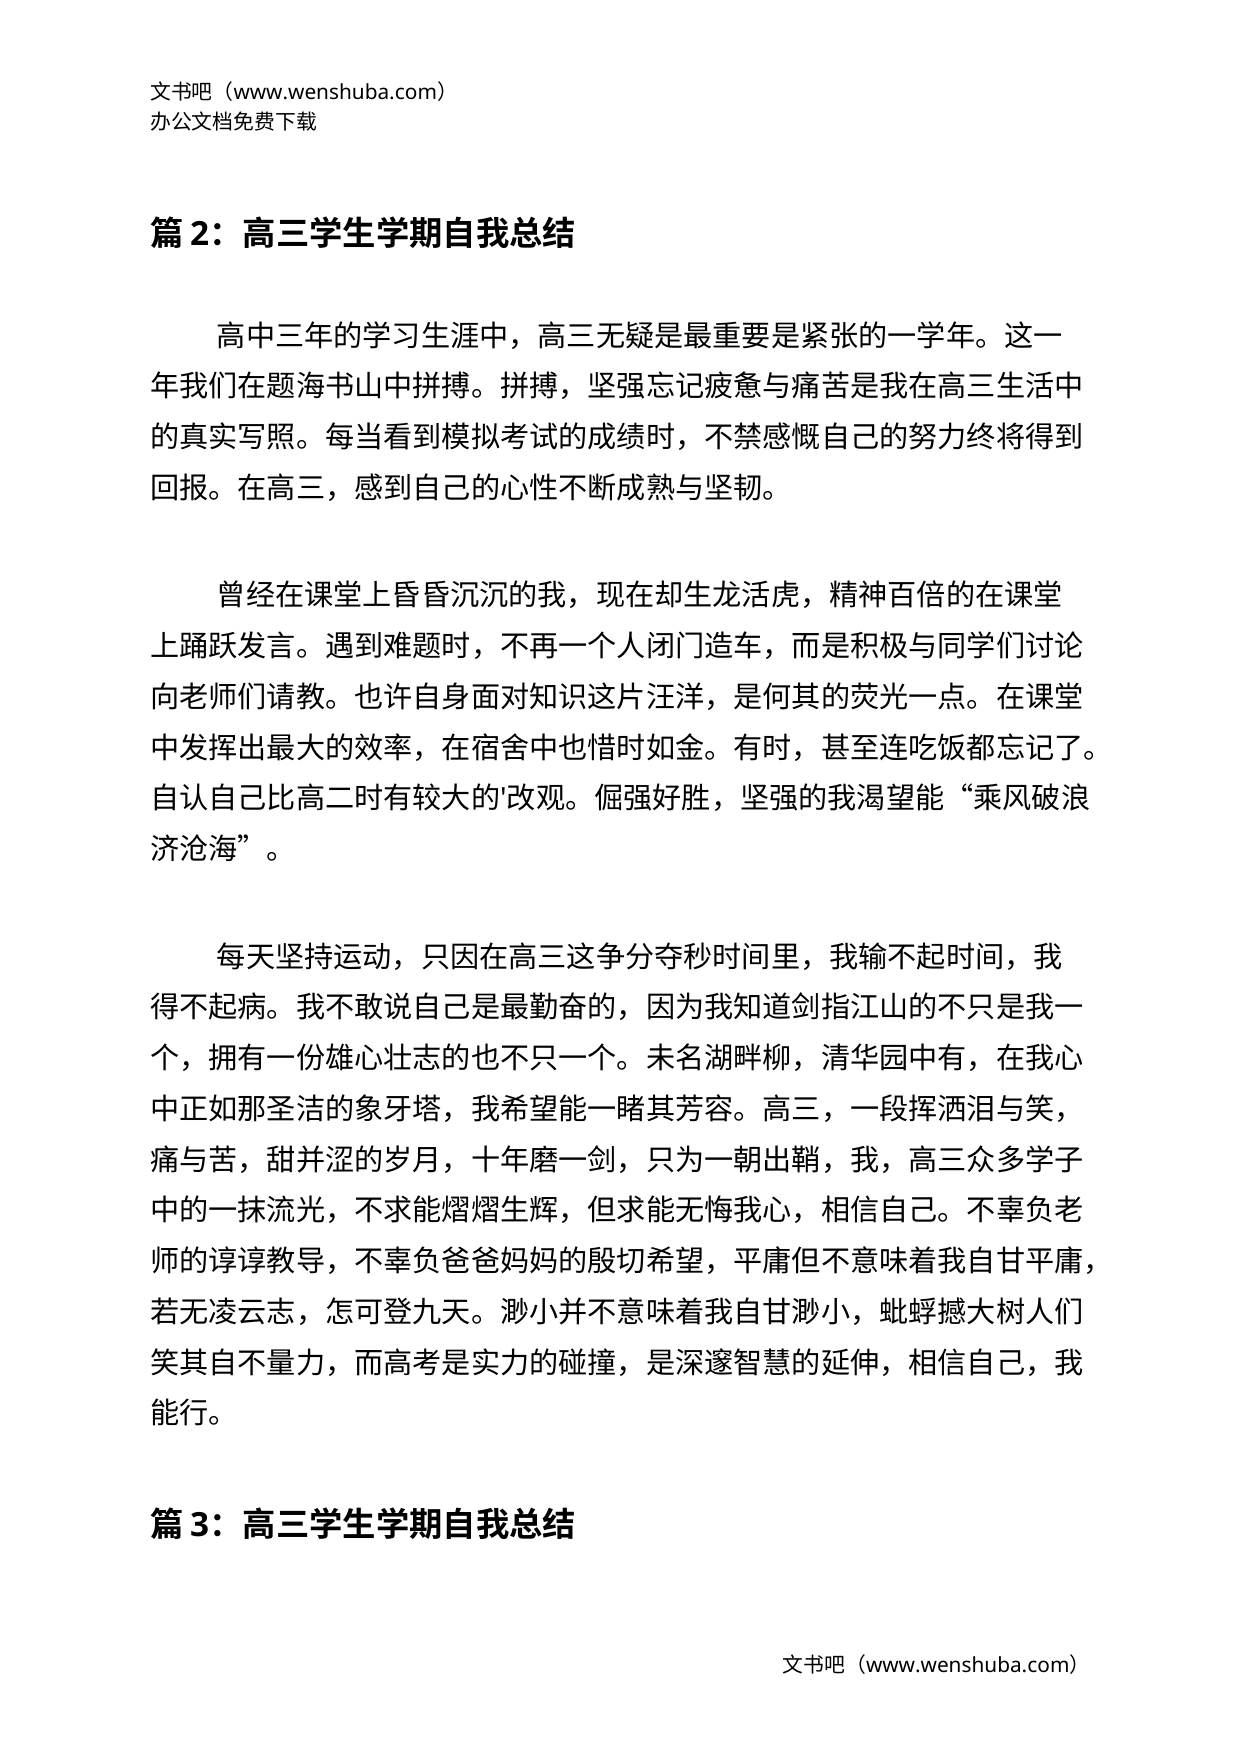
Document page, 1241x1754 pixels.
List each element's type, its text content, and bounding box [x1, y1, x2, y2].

text 篇3：高三学生学期自我总结 [150, 1497, 1090, 1546]
text 篇2：高三学生学期自我总结 [150, 207, 1090, 255]
text 每天坚持运动，只因在高三这争分夺秒时间里，我输不起时间，我得不起病。我不敢说自己是最勤奋的，因为我知道剑指江山的不只是我一个，拥有一份雄心壮志的也不只一个。未名湖畔柳，清华园中有，在我心中正如那圣洁的象牙塔，我希望能一睹其芳容。高三，一段挥洒泪与笑，痛与苦，甜并涩的岁月，十年磨一剑，只为一朝出鞘，我，高三众多学子中的一抹流光，不求能熠熠生辉，但求能无悔我心，相信自己。不辜负老师的谆谆教导，不辜负爸爸妈妈的殷切希望，平庸但不意味着我自甘平庸，若无凌云志，怎可登九天。渺小并不意味着我自甘渺小，蚍蜉撼大树人们笑其自不量力，而高考是实力的碰撞，是深邃智慧的延伸，相信自己，我能行。 [150, 933, 1090, 1432]
text 高中三年的学习生涯中，高三无疑是最重要是紧张的一学年。这一年我们在题海书山中拼搏。拼搏，坚强忘记疲惫与痛苦是我在高三生活中的真实写照。每当看到模拟考试的成绩时，不禁感慨自己的努力终将得到回报。在高三，感到自己的心性不断成熟与坚韧。 [150, 312, 1090, 507]
text 曾经在课堂上昏昏沉沉的我，现在却生龙活虎，精神百倍的在课堂上踊跃发言。遇到难题时，不再一个人闭门造车，而是积极与同学们讨论向老师们请教。也许自身面对知识这片汪洋，是何其的荧光一点。在课堂中发挥出最大的效率，在宿舍中也惜时如金。有时，甚至连吃饭都忘记了。自认自己比高二时有较大的'改观。倔强好胜，坚强的我渴望能“乘风破浪济沧海”。 [150, 572, 1090, 868]
